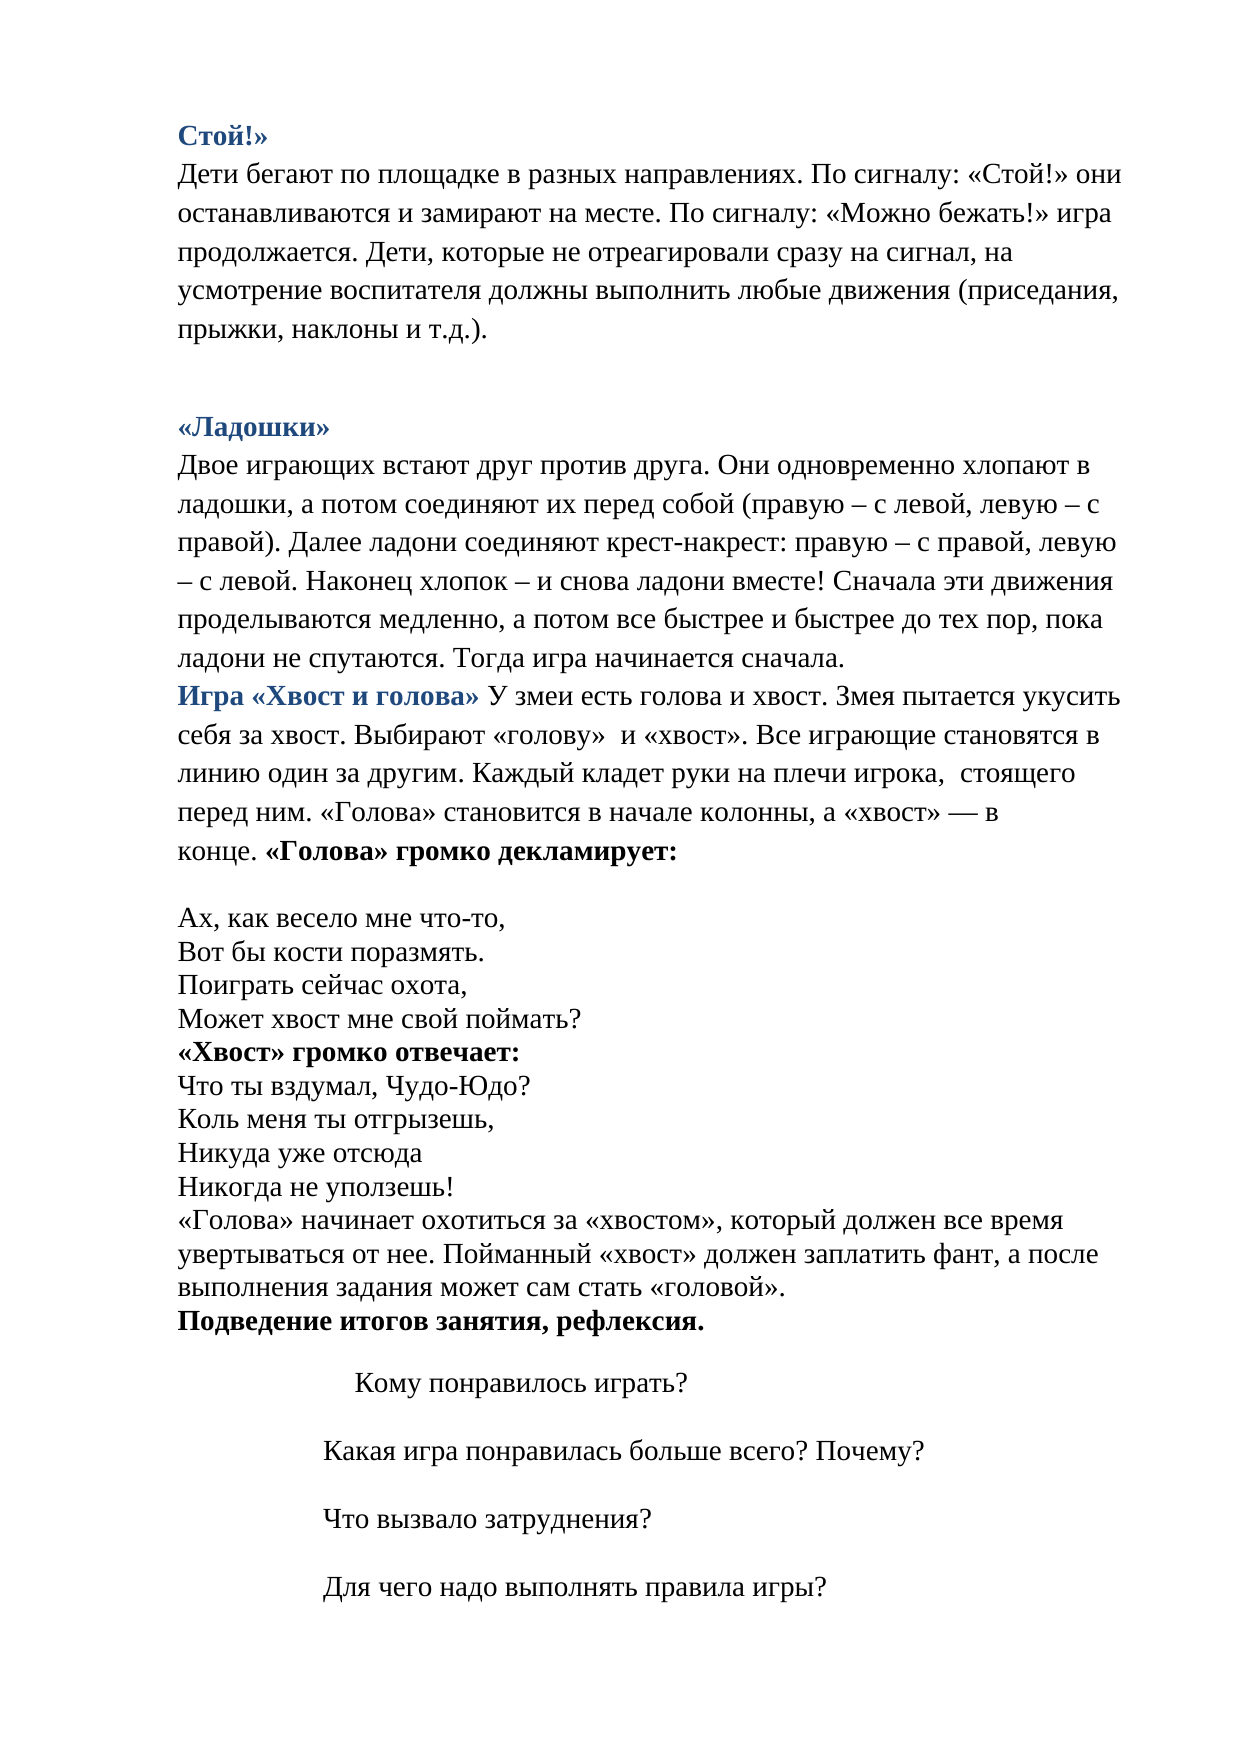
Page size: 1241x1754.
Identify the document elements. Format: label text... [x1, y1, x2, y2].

subtitle «Ладошки» Двое играющих встают друг против друга. Они одновременно хлопают в ладошки, а потом соединяют их перед собой (правую – с левой, левую – с правой). Далее ладони соединяют крест-накрест: правую – с правой, левую – с левой. Наконец хлопок – и снова ладони вместе! Сначала эти движения проделываются медленно, а потом все быстрее и быстрее до тех пор, пока ладони не спутаются. Тогда игра начинается сначала. Игра «Хвост и голова» У змеи есть голова и хвост. Змея пытается укусить себя за хвост. Выбирают «голову» и «хвост». Все играющие становятся в линию один за другим. Каждый кладет руки на плечи игрока, стоящего перед ним. «Голова» становится в начале колонны, а «хвост» — в конце. «Голова» громко декламирует: [177, 370, 1122, 866]
subtitle Стой!» Дети бегают по площадке в разных направлениях. По сигналу: «Стой!» они останавливаются и замирают на месте. По сигналу: «Можно бежать!» игра продолжается. Дети, которые не отреагировали сразу на сигнал, на усмотрение воспитателя должны выполнить любые движения (приседания, прыжки, наклоны и т.д.). [177, 118, 1122, 344]
text Что вызвало затруднения? [162, 1501, 1122, 1534]
text Кому понравилось играть? [252, 1366, 1122, 1399]
text Для чего надо выполнять правила игры? [162, 1569, 1122, 1602]
text Какая игра понравилась больше всего? Почему? [162, 1433, 1122, 1467]
text Ах, как весело мне что-то, Вот бы кости поразмять. Поиграть сейчас охота, Может хвост мне свой поймать? «Хвост» громко отвечает: Что ты вздумал, Чудо-Юдо? Коль меня ты отгрызешь, Никуда уже отсюда Никогда не уползешь! «Голова» начинает охотиться за «хвостом», который должен все время увертываться от нее. Пойманный «хвост» должен заплатить фант, а после выполнения задания может сам стать «головой». Подведение итогов занятия, рефлексия. [177, 900, 1122, 1336]
